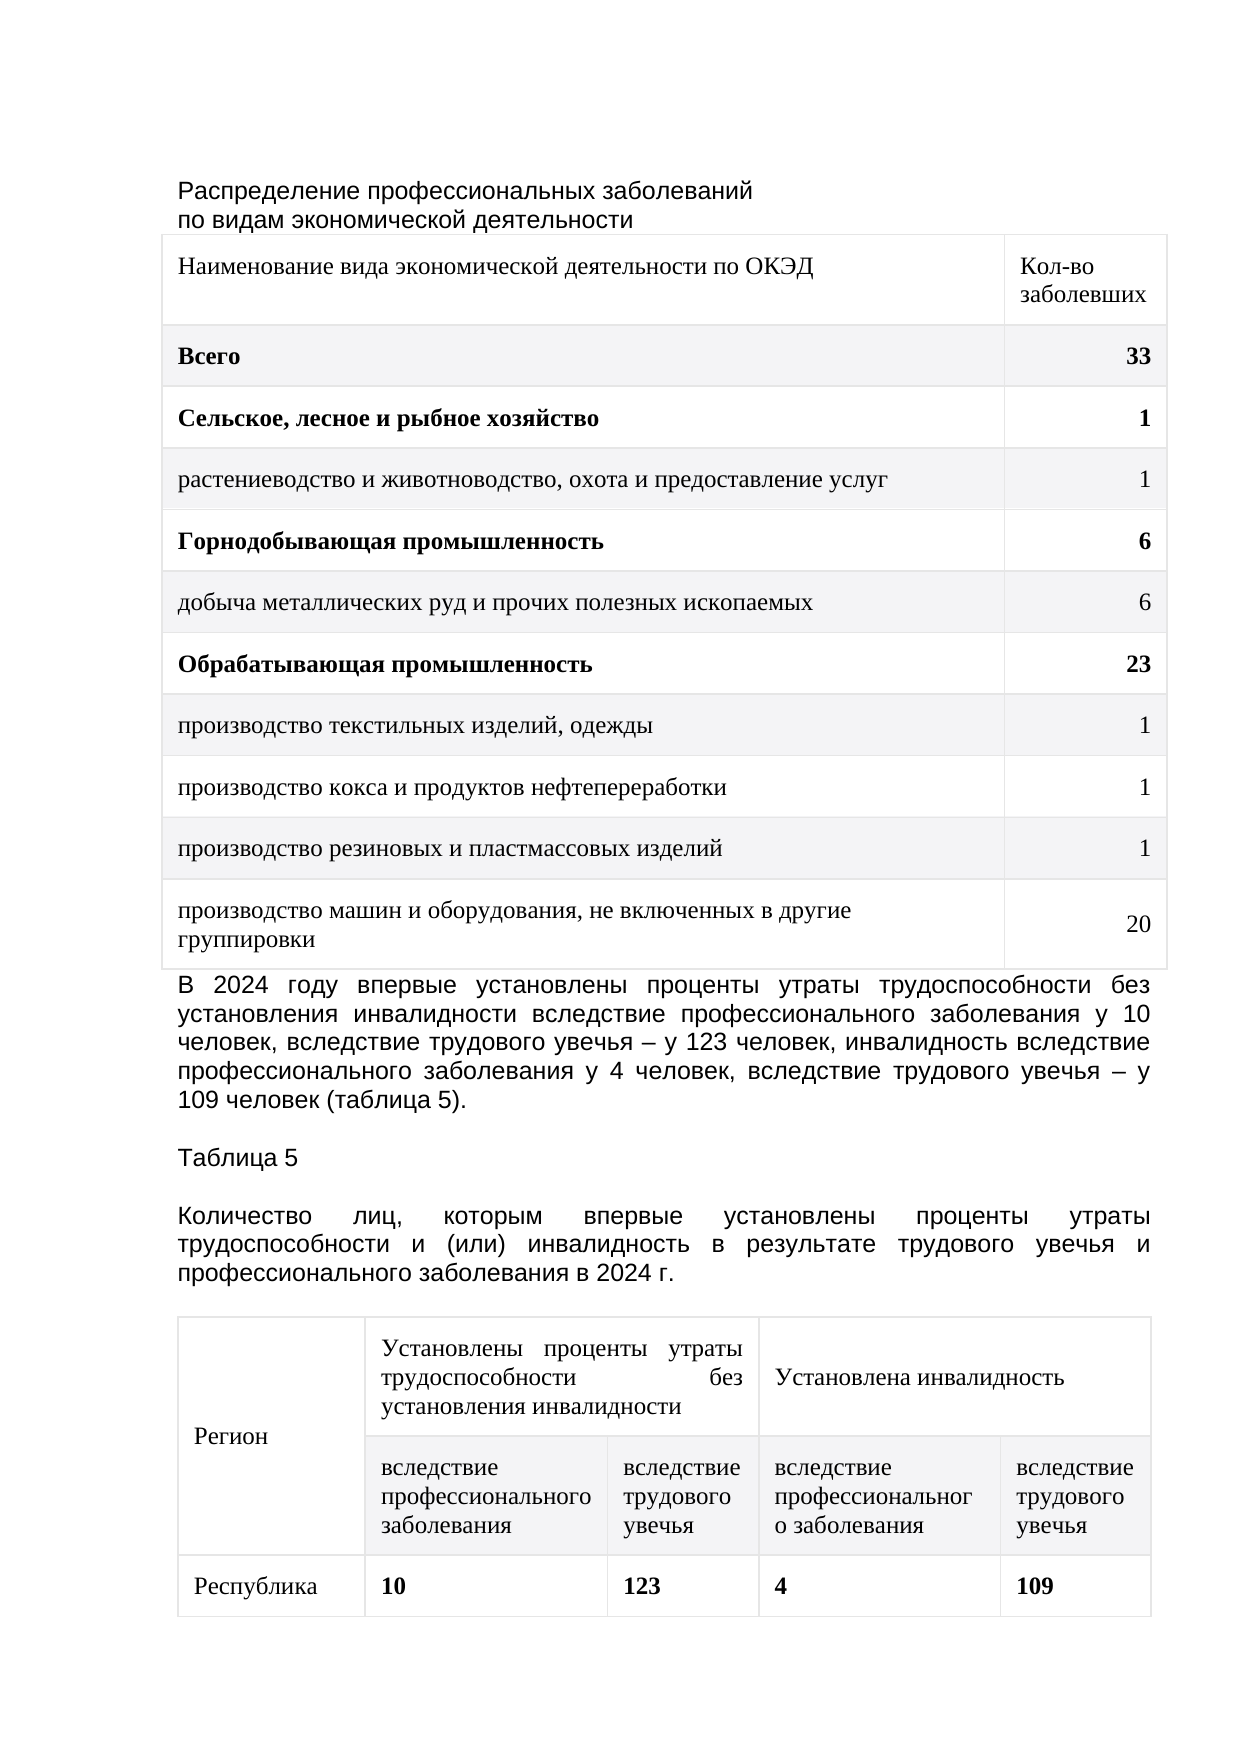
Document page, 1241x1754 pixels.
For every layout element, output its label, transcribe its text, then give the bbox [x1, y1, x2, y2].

table_cell 10 [366, 1556, 607, 1616]
table_cell вследствие трудового увечья [608, 1437, 758, 1554]
table_header Кол-во заболевших [1005, 235, 1166, 324]
text В 2024 году впервые установлены проценты утраты трудоспособности без установления инвалидности вследствие профессионального заболевания у 10 человек, вследствие трудового увечья – у 123 человек, инвалидность вследствие профессионального заболевания у 4 человек, вследствие трудового увечья – у 109 человек (таблица 5). [177, 970, 1152, 1113]
table_cell производство машин и оборудования, не включенных в другие группировки [163, 880, 1004, 968]
table_cell 4 [760, 1556, 1000, 1616]
table_cell 20 [1005, 880, 1166, 968]
table_cell 109 [1001, 1556, 1150, 1616]
table_cell 1 [1005, 449, 1166, 508]
text Распределение профессиональных заболеваний [177, 176, 1152, 205]
table_header Установлена инвалидность [760, 1318, 1150, 1435]
text по видам экономической деятельности [177, 205, 1152, 233]
table_cell Сельское, лесное и рыбное хозяйство [163, 387, 1004, 447]
table_cell Всего [163, 326, 1004, 385]
table_header Наименование вида экономической деятельности по ОКЭД [163, 235, 1004, 324]
table_cell 1 [1005, 756, 1166, 816]
table_header Регион [179, 1318, 364, 1554]
table_cell вследствие профессионального заболевания [760, 1437, 1000, 1554]
table_header Установлены проценты утраты трудоспособности без установления инвалидности [366, 1318, 758, 1435]
table_cell 1 [1005, 387, 1166, 447]
table_cell 1 [1005, 818, 1166, 878]
table_cell производство текстильных изделий, одежды [163, 695, 1004, 755]
table_cell 6 [1005, 510, 1166, 570]
table_cell 23 [1005, 633, 1166, 693]
table_cell 1 [1005, 695, 1166, 755]
table_cell производство резиновых и пластмассовых изделий [163, 818, 1004, 878]
table_cell 33 [1005, 326, 1166, 385]
table_cell растениеводство и животноводство, охота и предоставление услуг [163, 449, 1004, 508]
table_cell 123 [608, 1556, 758, 1616]
table_cell Республика Беларусь [179, 1556, 364, 1616]
table_cell производство кокса и продуктов нефтепереработки [163, 756, 1004, 816]
table_cell Горнодобывающая промышленность [163, 510, 1004, 570]
table_cell добыча металлических руд и прочих полезных ископаемых [163, 572, 1004, 632]
table_cell 6 [1005, 572, 1166, 632]
table_cell Обрабатывающая промышленность [163, 633, 1004, 693]
text Количество лиц, которым впервые установлены проценты утраты трудоспособности и (или) инвалидность в результате трудового увечья и профессионального заболевания в 2024 г. [177, 1201, 1152, 1287]
text Таблица 5 [177, 1143, 1152, 1171]
table_cell вследствие профессионального заболевания [366, 1437, 607, 1554]
table_cell вследствие трудового увечья [1001, 1437, 1150, 1554]
